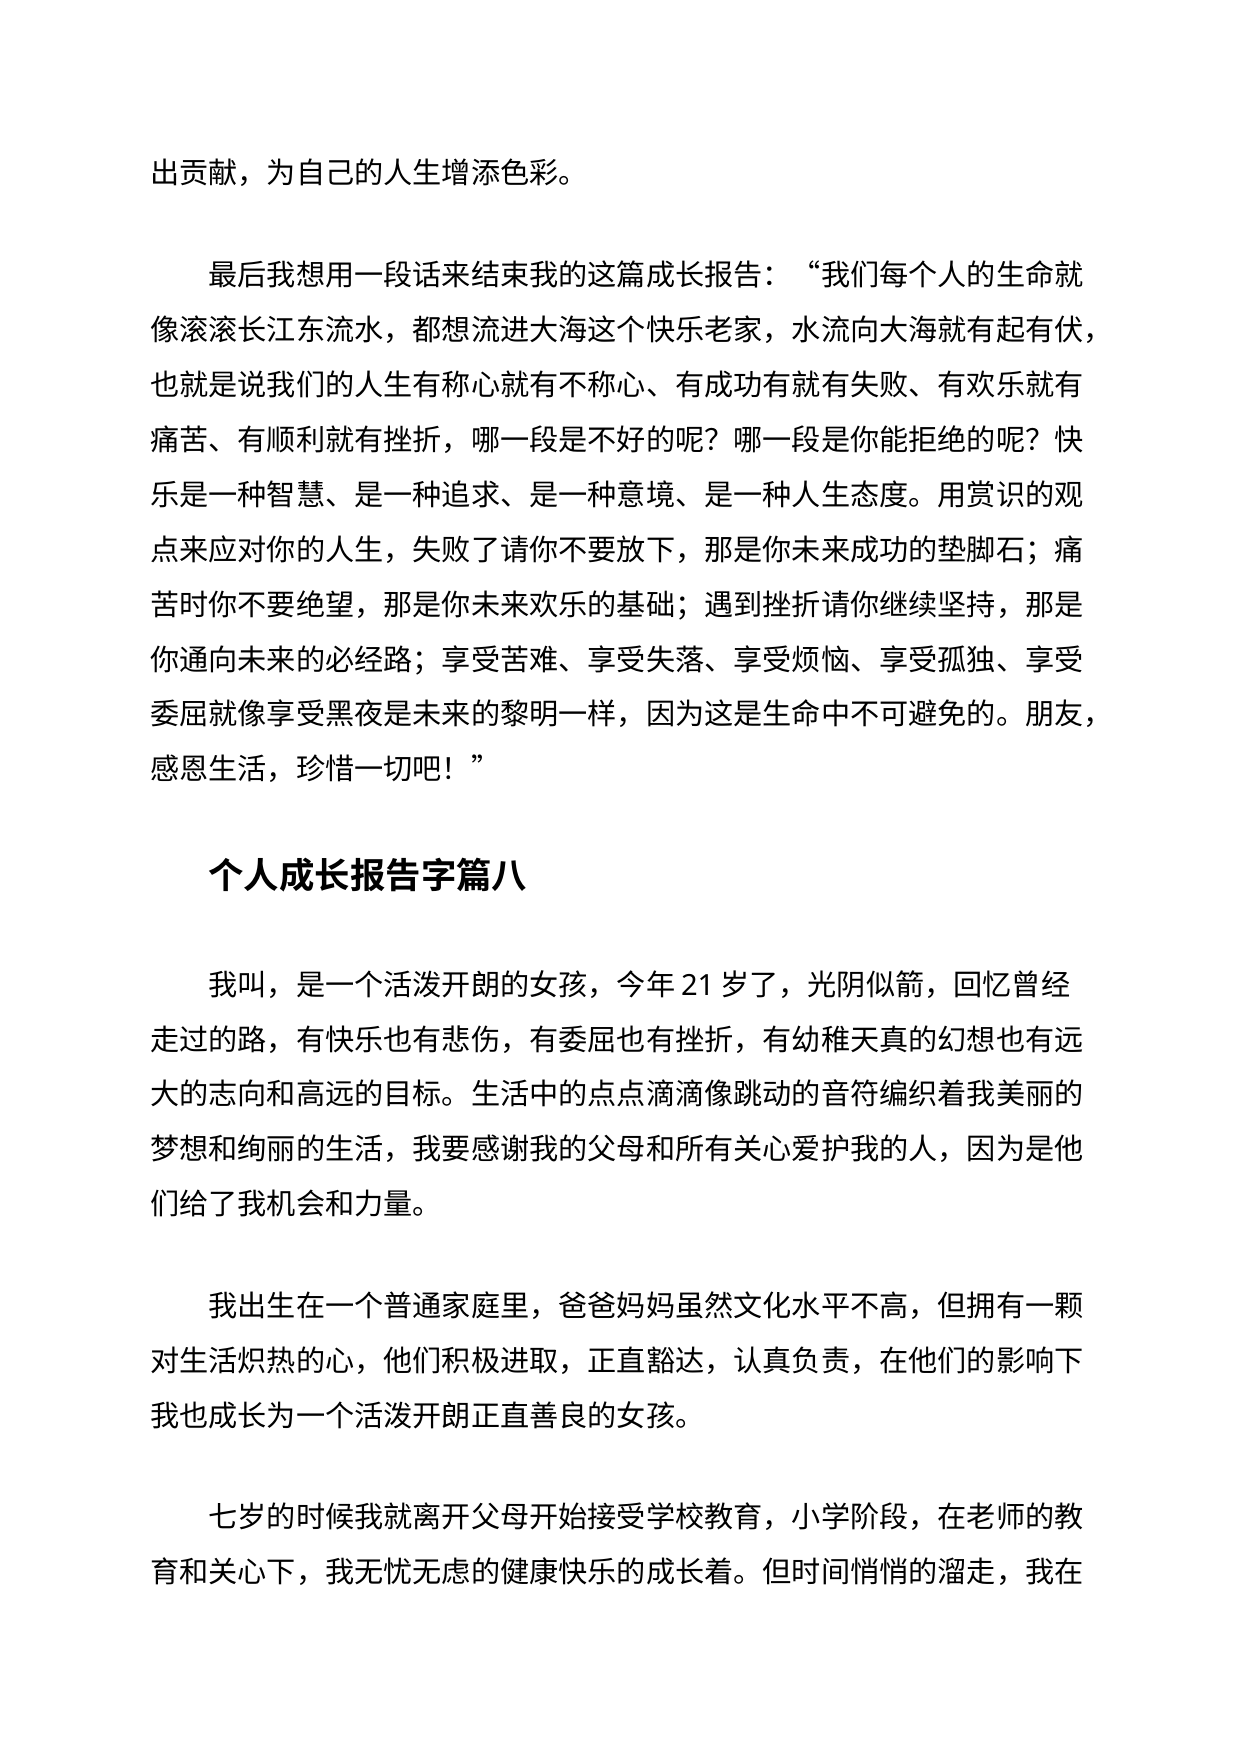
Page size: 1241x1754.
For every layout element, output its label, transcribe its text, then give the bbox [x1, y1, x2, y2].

text 最后我想用一段话来结束我的这篇成长报告：“我们每个人的生命就像滚滚长江东流水，都想流进大海这个快乐老家，水流向大海就有起有伏，也就是说我们的人生有称心就有不称心、有成功有就有失败、有欢乐就有痛苦、有顺利就有挫折，哪一段是不好的呢？哪一段是你能拒绝的呢？快乐是一种智慧、是一种追求、是一种意境、是一种人生态度。用赏识的观点来应对你的人生，失败了请你不要放下，那是你未来成功的垫脚石；痛苦时你不要绝望，那是你未来欢乐的基础；遇到挫折请你继续坚持，那是你通向未来的必经路；享受苦难、享受失落、享受烦恼、享受孤独、享受委屈就像享受黑夜是未来的黎明一样，因为这是生命中不可避免的。朋友，感恩生活，珍惜一切吧！” [150, 252, 1090, 788]
text 个人成长报告字篇八 [150, 848, 1090, 899]
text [150, 150, 1090, 192]
text 我出生在一个普通家庭里，爸爸妈妈虽然文化水平不高，但拥有一颗对生活炽热的心，他们积极进取，正直豁达，认真负责，在他们的影响下我也成长为一个活泼开朗正直善良的女孩。 [150, 1282, 1090, 1434]
text 我叫，是一个活泼开朗的女孩，今年21岁了，光阴似箭，回忆曾经走过的路，有快乐也有悲伤，有委屈也有挫折，有幼稚天真的幻想也有远大的志向和高远的目标。生活中的点点滴滴像跳动的音符编织着我美丽的梦想和绚丽的生活，我要感谢我的父母和所有关心爱护我的人，因为是他们给了我机会和力量。 [150, 961, 1090, 1223]
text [150, 1494, 1090, 1591]
